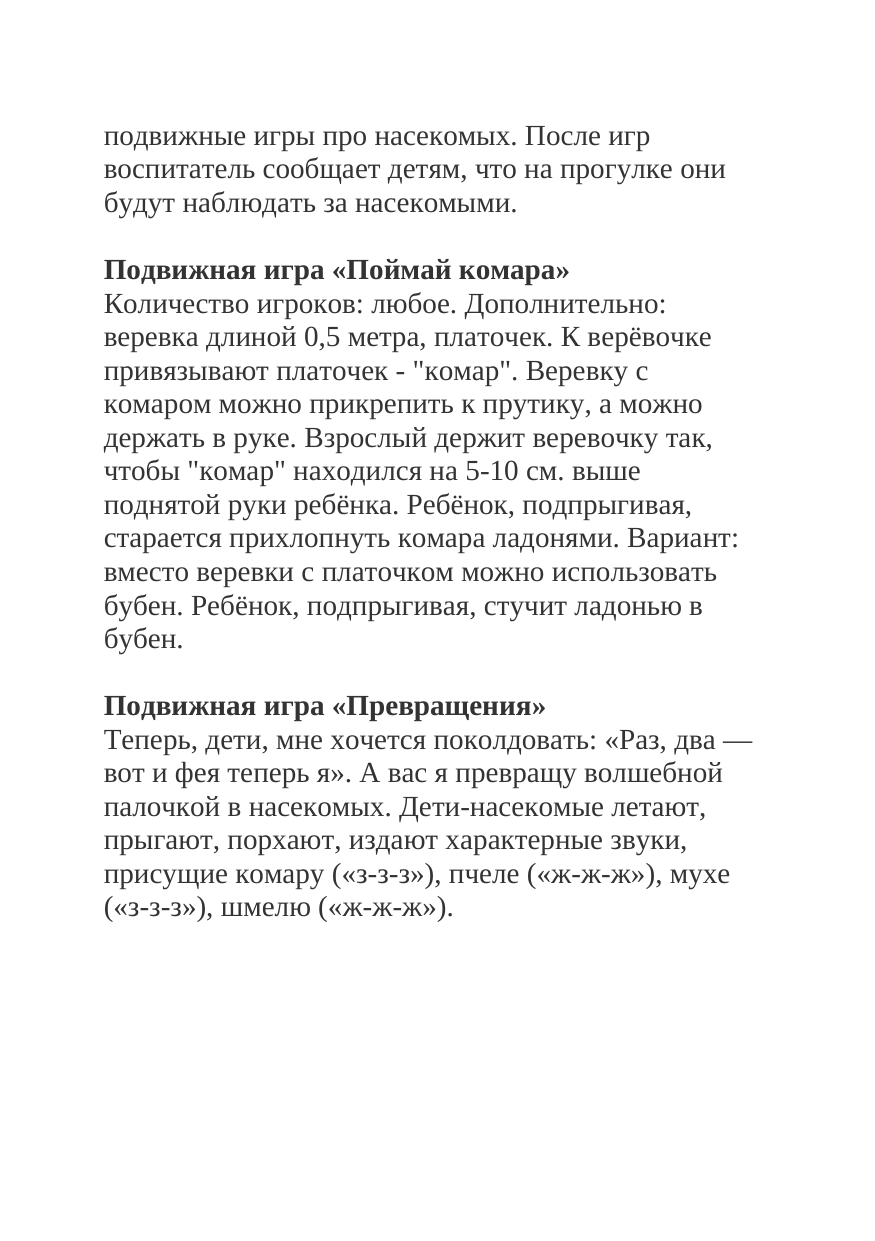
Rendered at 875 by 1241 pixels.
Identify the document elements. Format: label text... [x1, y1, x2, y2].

text Теперь, дети, мне хочется поколдовать: «Раз, два — вот и фея теперь я». А вас я превращу волшебной палочкой в насекомых. Дети-насекомые летают, прыгают, порхают, издают характерные звуки, присущие комару («з-з-з»), пчеле («ж-ж-ж»), мухе («з-з-з»), шмелю («ж-ж-ж»). [103, 722, 753, 923]
text Подвижная игра «Превращения» [103, 688, 753, 722]
text Подвижная игра «Поймай комара» [103, 252, 753, 286]
text Количество игроков: любое. Дополнительно: веревка длиной 0,5 метра, платочек. К верёвочке привязывают платочек - "комар". Веревку с комаром можно прикрепить к прутику, а можно держать в руке. Взрослый держит веревочку так, чтобы "комар" находился на 5-10 см. выше поднятой руки ребёнка. Ребёнок, подпрыгивая, старается прихлопнуть комара ладонями. Вариант: вместо веревки с платочком можно использовать бубен. Ребёнок, подпрыгивая, стучит ладонью в бубен. [103, 286, 753, 655]
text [103, 118, 753, 219]
